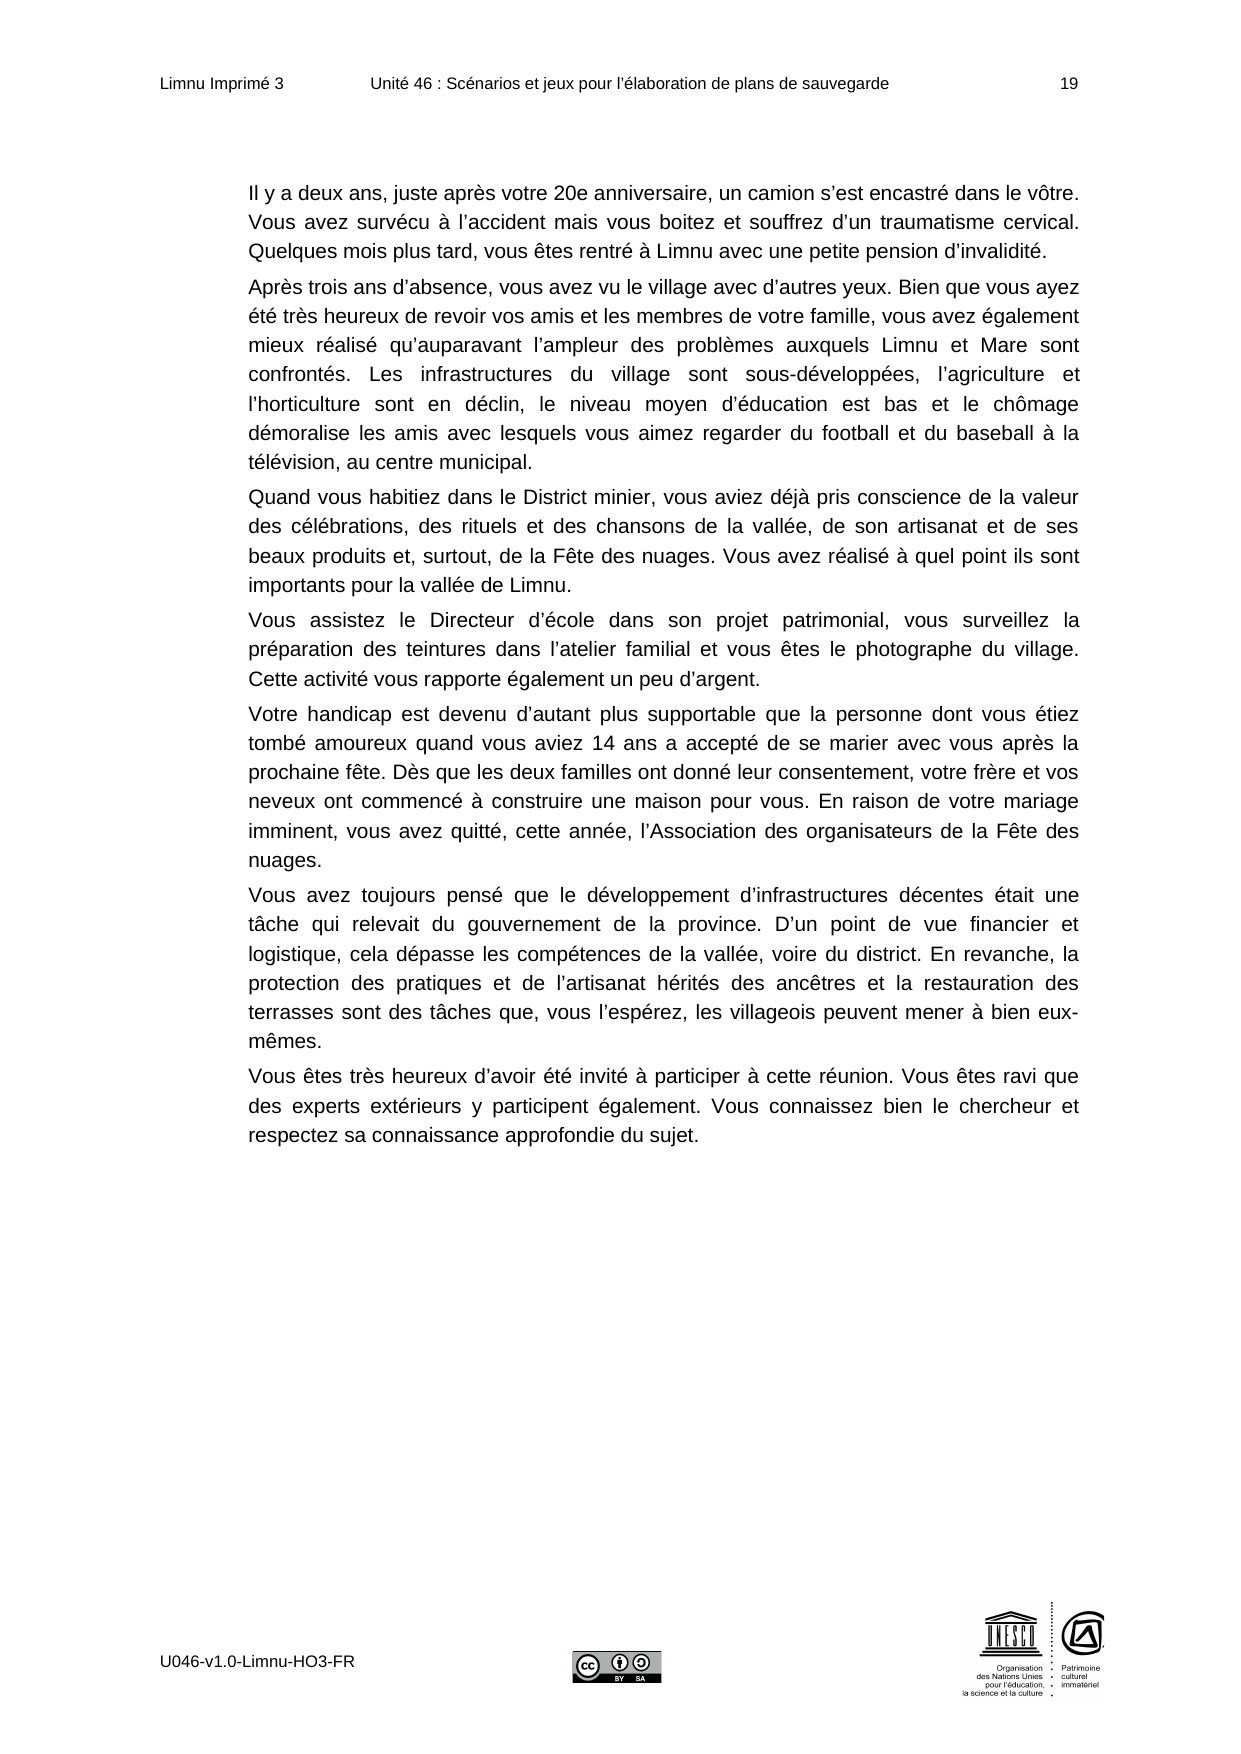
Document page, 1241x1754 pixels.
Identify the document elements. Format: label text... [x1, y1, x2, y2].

text Vous êtes très heureux d’avoir été invité à participer à cette réunion. Vous êtes ravi que des experts extérieurs y participent également. Vous connaissez bien le chercheur et respectez sa connaissance approfondie du sujet. [248, 1061, 1081, 1148]
text Il y a deux ans, juste après votre 20e anniversaire, un camion s’est encastré dans le vôtre. Vous avez survécu à l’accident mais vous boitez et souffrez d’un traumatisme cervical. Quelques mois plus tard, vous êtes rentré à Limnu avec une petite pension d’invalidité. [248, 177, 1081, 265]
text Vous assistez le Directeur d’école dans son projet patrimonial, vous surveillez la préparation des teintures dans l’atelier familial et vous êtes le photographe du village. Cette activité vous rapporte également un peu d’argent. [248, 604, 1081, 692]
text Quand vous habitiez dans le District minier, vous aviez déjà pris conscience de la valeur des célébrations, des rituels et des chansons de la vallée, de son artisanat et de ses beaux produits et, surtout, de la Fête des nuages. Vous avez réalisé à quel point ils sont importants pour la vallée de Limnu. [248, 481, 1081, 598]
text Vous avez toujours pensé que le développement d’infrastructures décentes était une tâche qui relevait du gouvernement de la province. D’un point de vue financier et logistique, cela dépasse les compétences de la vallée, voire du district. En revanche, la protection des pratiques et de l’artisanat hérités des ancêtres et la restauration des terrasses sont des tâches que, vous l’espérez, les villageois peuvent mener à bien eux-mêmes. [248, 879, 1081, 1054]
text Votre handicap est devenu d’autant plus supportable que la personne dont vous étiez tombé amoureux quand vous aviez 14 ans a accepté de se marier avec vous après la prochaine fête. Dès que les deux familles ont donné leur consentement, votre frère et vos neveux ont commencé à construire une maison pour vous. En raison de votre mariage imminent, vous avez quitté, cette année, l’Association des organisateurs de la Fête des nuages. [248, 698, 1081, 873]
picture [962, 1602, 1105, 1703]
picture [572, 1651, 662, 1683]
text Après trois ans d’absence, vous avez vu le village avec d’autres yeux. Bien que vous ayez été très heureux de revoir vos amis et les membres de votre famille, vous avez également mieux réalisé qu’auparavant l’ampleur des problèmes auxquels Limnu et Mare sont confrontés. Les infrastructures du village sont sous-développées, l’agriculture et l’horticulture sont en déclin, le niveau moyen d’éducation est bas et le chômage démoralise les amis avec lesquels vous aimez regarder du football et du baseball à la télévision, au centre municipal. [248, 271, 1081, 475]
